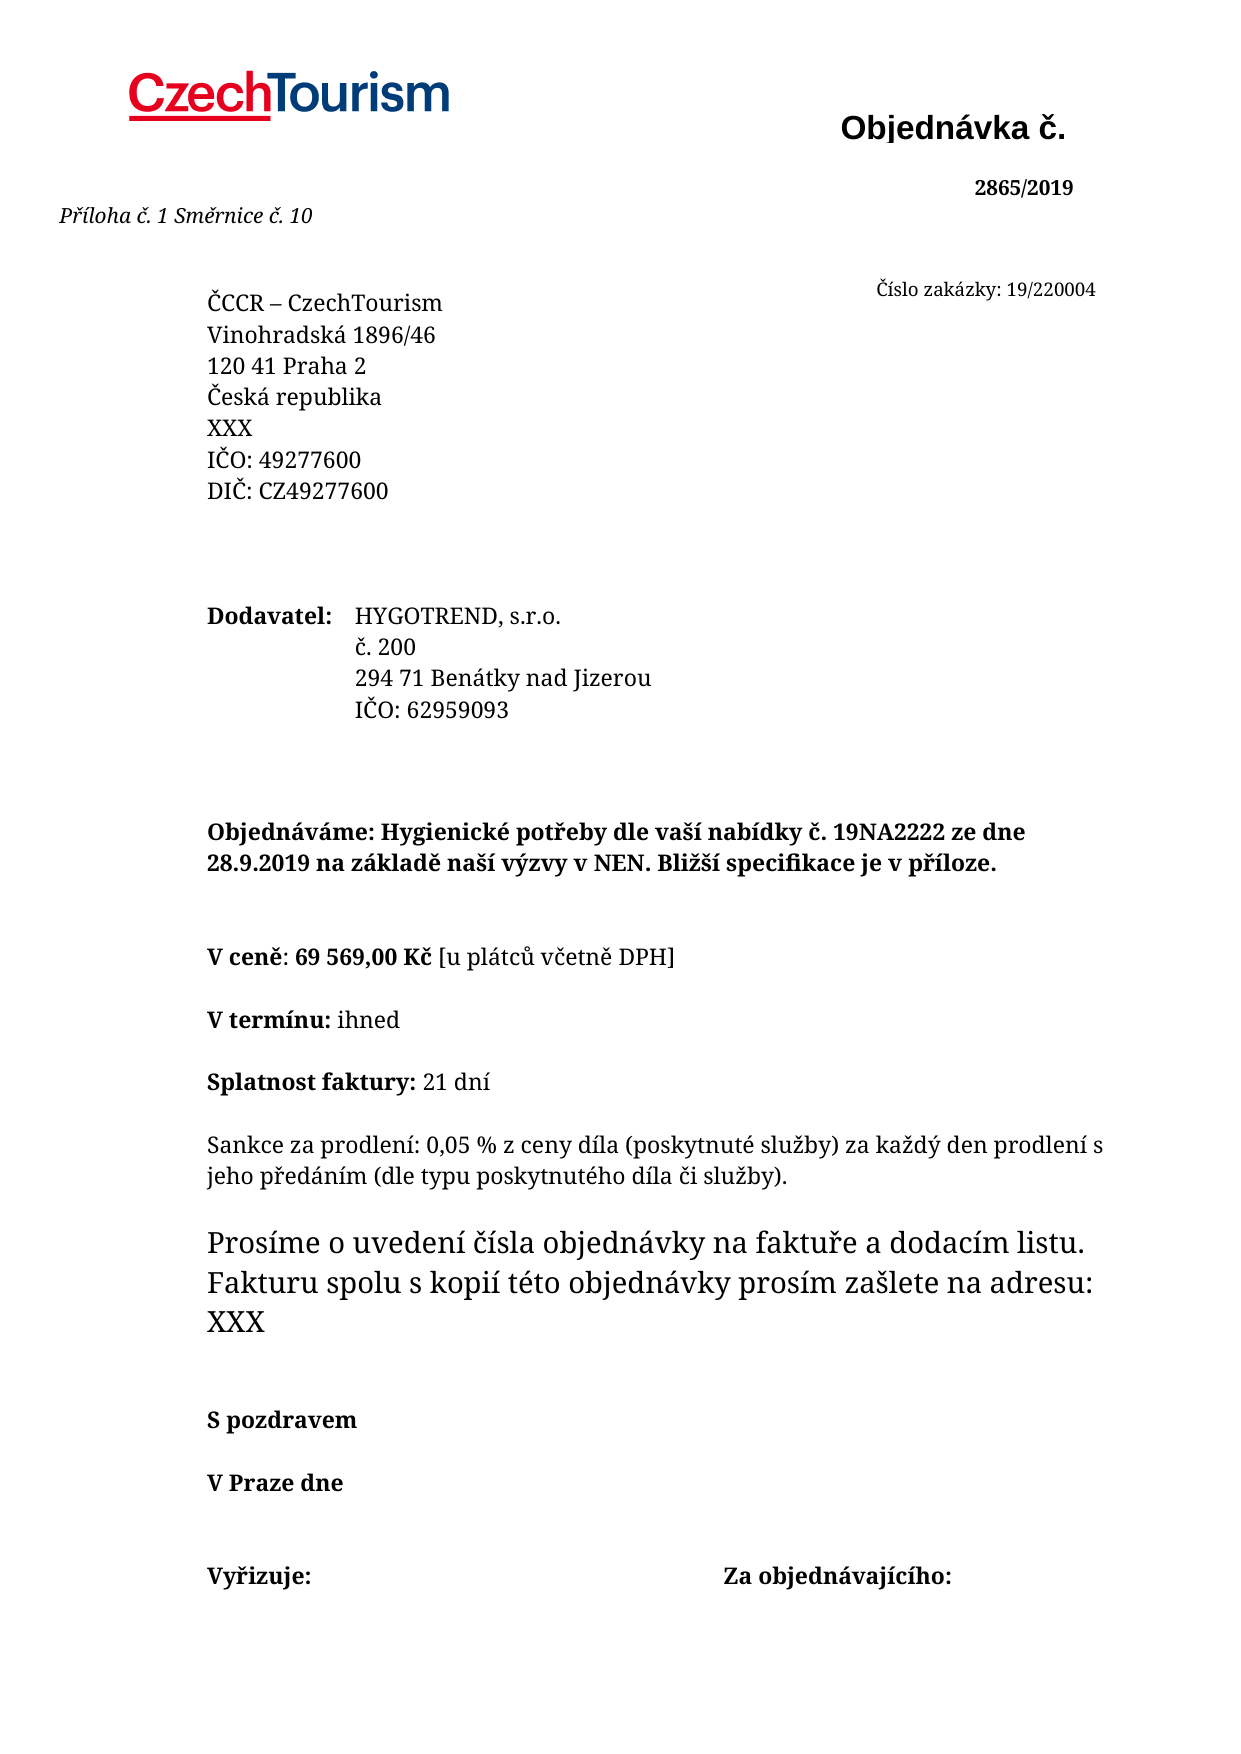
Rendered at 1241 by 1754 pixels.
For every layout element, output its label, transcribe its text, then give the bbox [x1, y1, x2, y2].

text Vinohradská 1896/46 120 41 Praha 2 Česká republika XXX [207, 319, 1152, 444]
text 294 71 Benátky nad Jizerou [354, 662, 1152, 694]
text č. 200 [207, 631, 1152, 662]
text V termínu: ihned [207, 1004, 1152, 1035]
text Objednáváme: Hygienické potřeby dle vaší nabídky č. 19NA2222 ze dne [207, 816, 1152, 847]
text V ceně: 69 569,00 Kč [u plátců včetně DPH] [207, 941, 1152, 972]
text S pozdravem [207, 1404, 1152, 1435]
text Splatnost faktury: 21 dní [207, 1066, 1152, 1097]
text Dodavatel: HYGOTREND, s.r.o. [207, 600, 1152, 631]
text IČO: 49277600 [207, 444, 1152, 475]
picture [59, 0, 522, 196]
text Sankce za prodlení: 0,05 % z ceny díla (poskytnuté služby) za každý den prodlení s jeho předáním (dle typu poskytnutého díla či služby). [207, 1129, 1152, 1191]
text Prosíme o uvedení čísla objednávky na faktuře a dodacím listu. Fakturu spolu s kopií této objednávky prosím zašlete na adresu: XXX [207, 1222, 1152, 1341]
text Vyřizuje: Za objednávajícího: [207, 1560, 1152, 1591]
text DIČ: CZ49277600 [207, 475, 1152, 506]
text ČCCR – CzechTourism [207, 287, 1152, 319]
text V Praze dne [207, 1466, 1152, 1498]
text IČO: 62959093 [354, 694, 1152, 725]
text 28.9.2019 na základě naší výzvy v NEN. Bližší specifikace je v příloze. [207, 847, 1152, 879]
